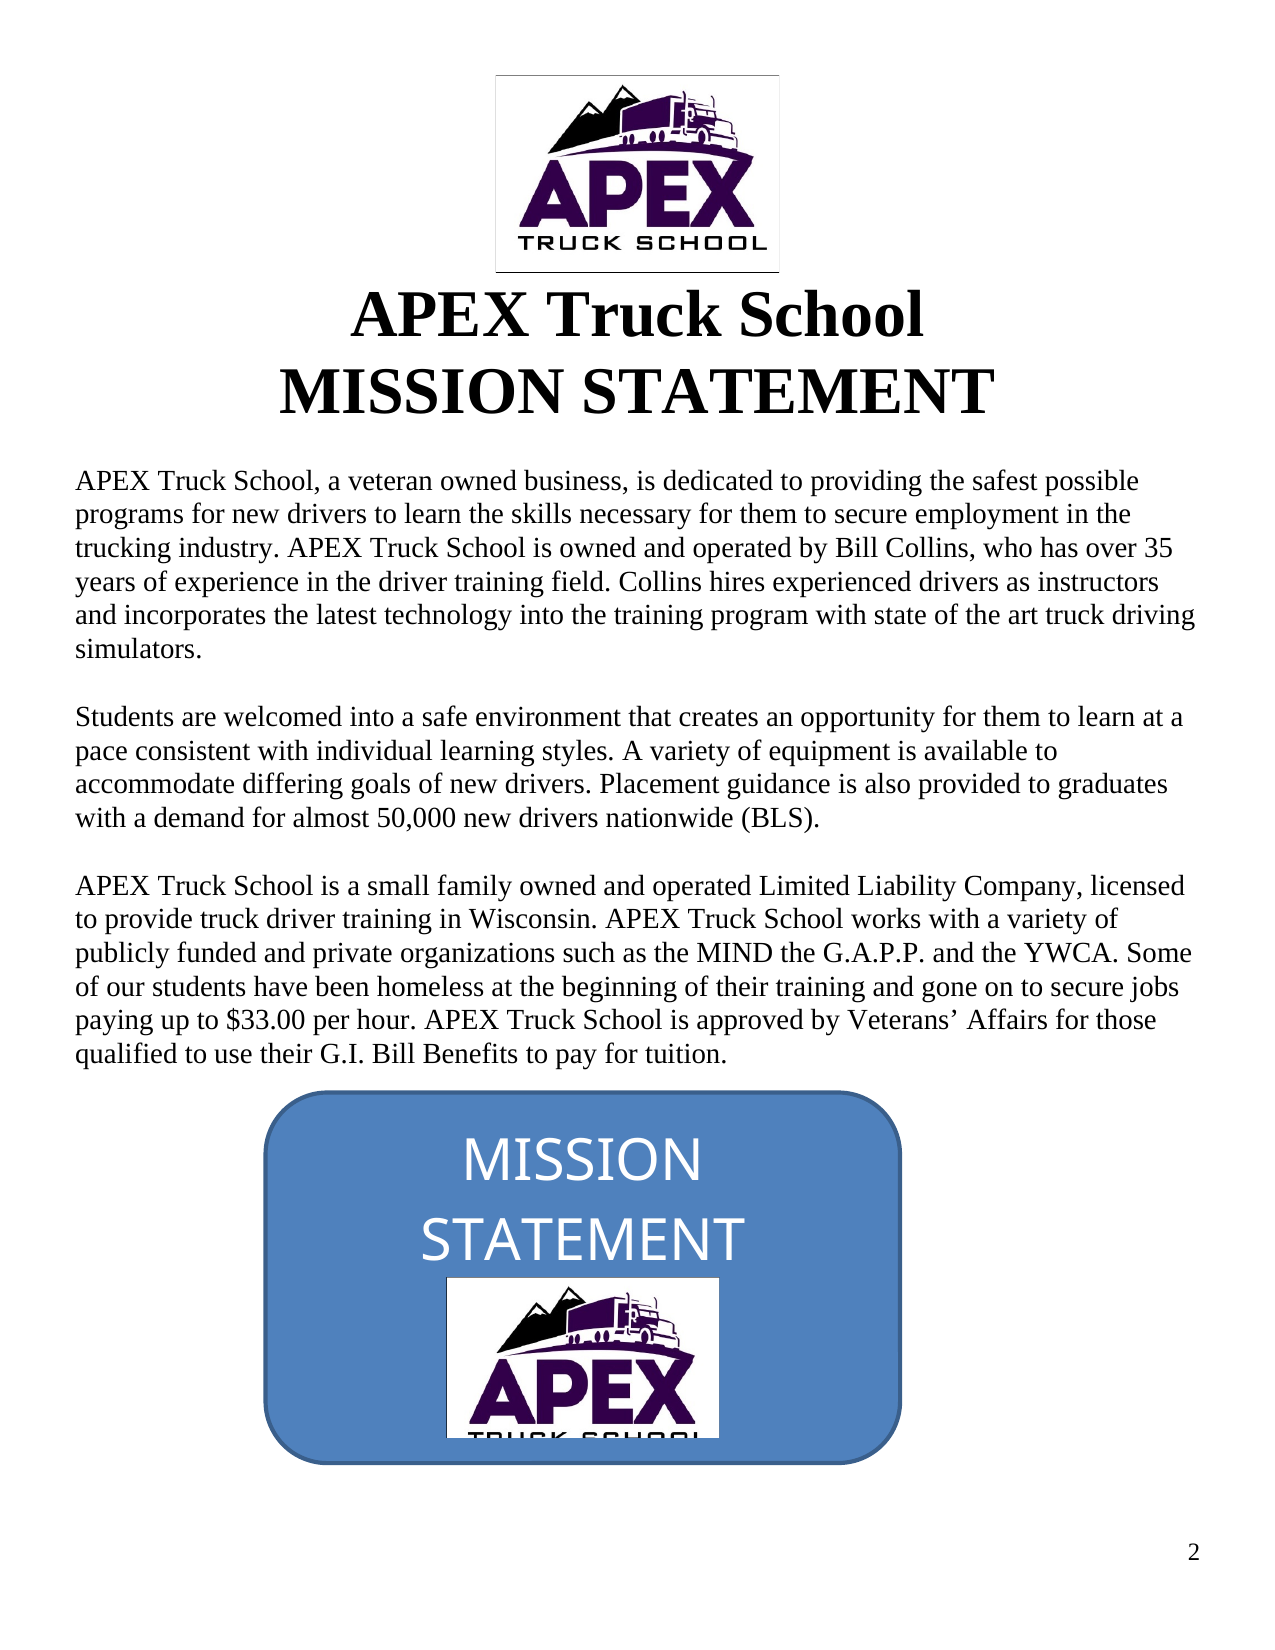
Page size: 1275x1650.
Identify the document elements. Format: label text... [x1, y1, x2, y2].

text APEX Truck School [75, 274, 1200, 351]
text APEX Truck School, a veteran owned business, is dedicated to providing the safest possible programs for new drivers to learn the skills necessary for them to secure employment in the trucking industry. APEX Truck School is owned and operated by Bill Collins, who has over 35 years of experience in the driver training field. Collins hires experienced drivers as instructors and incorporates the latest technology into the training program with state of the art truck driving simulators. [75, 463, 1200, 664]
picture [495, 75, 780, 273]
text Students are welcomed into a safe environment that creates an opportunity for them to learn at a pace consistent with individual learning styles. A variety of equipment is available to accommodate differing goals of new drivers. Placement guidance is also provided to graduates with a demand for almost 50,000 new drivers nationwide (BLS). [75, 699, 1200, 833]
text APEX Truck School is a small family owned and operated Limited Liability Company, licensed to provide truck driver training in Wisconsin. APEX Truck School works with a variety of publicly funded and private organizations such as the MIND the G.A.P.P. and the YWCA. Some of our students have been homeless at the beginning of their training and gone on to secure jobs paying up to $33.00 per hour. APEX Truck School is approved by Veterans’ Affairs for those qualified to use their G.I. Bill Benefits to pay for tuition. [75, 868, 1200, 1069]
text MISSION STATEMENT [75, 352, 1200, 428]
picture [446, 1277, 720, 1438]
